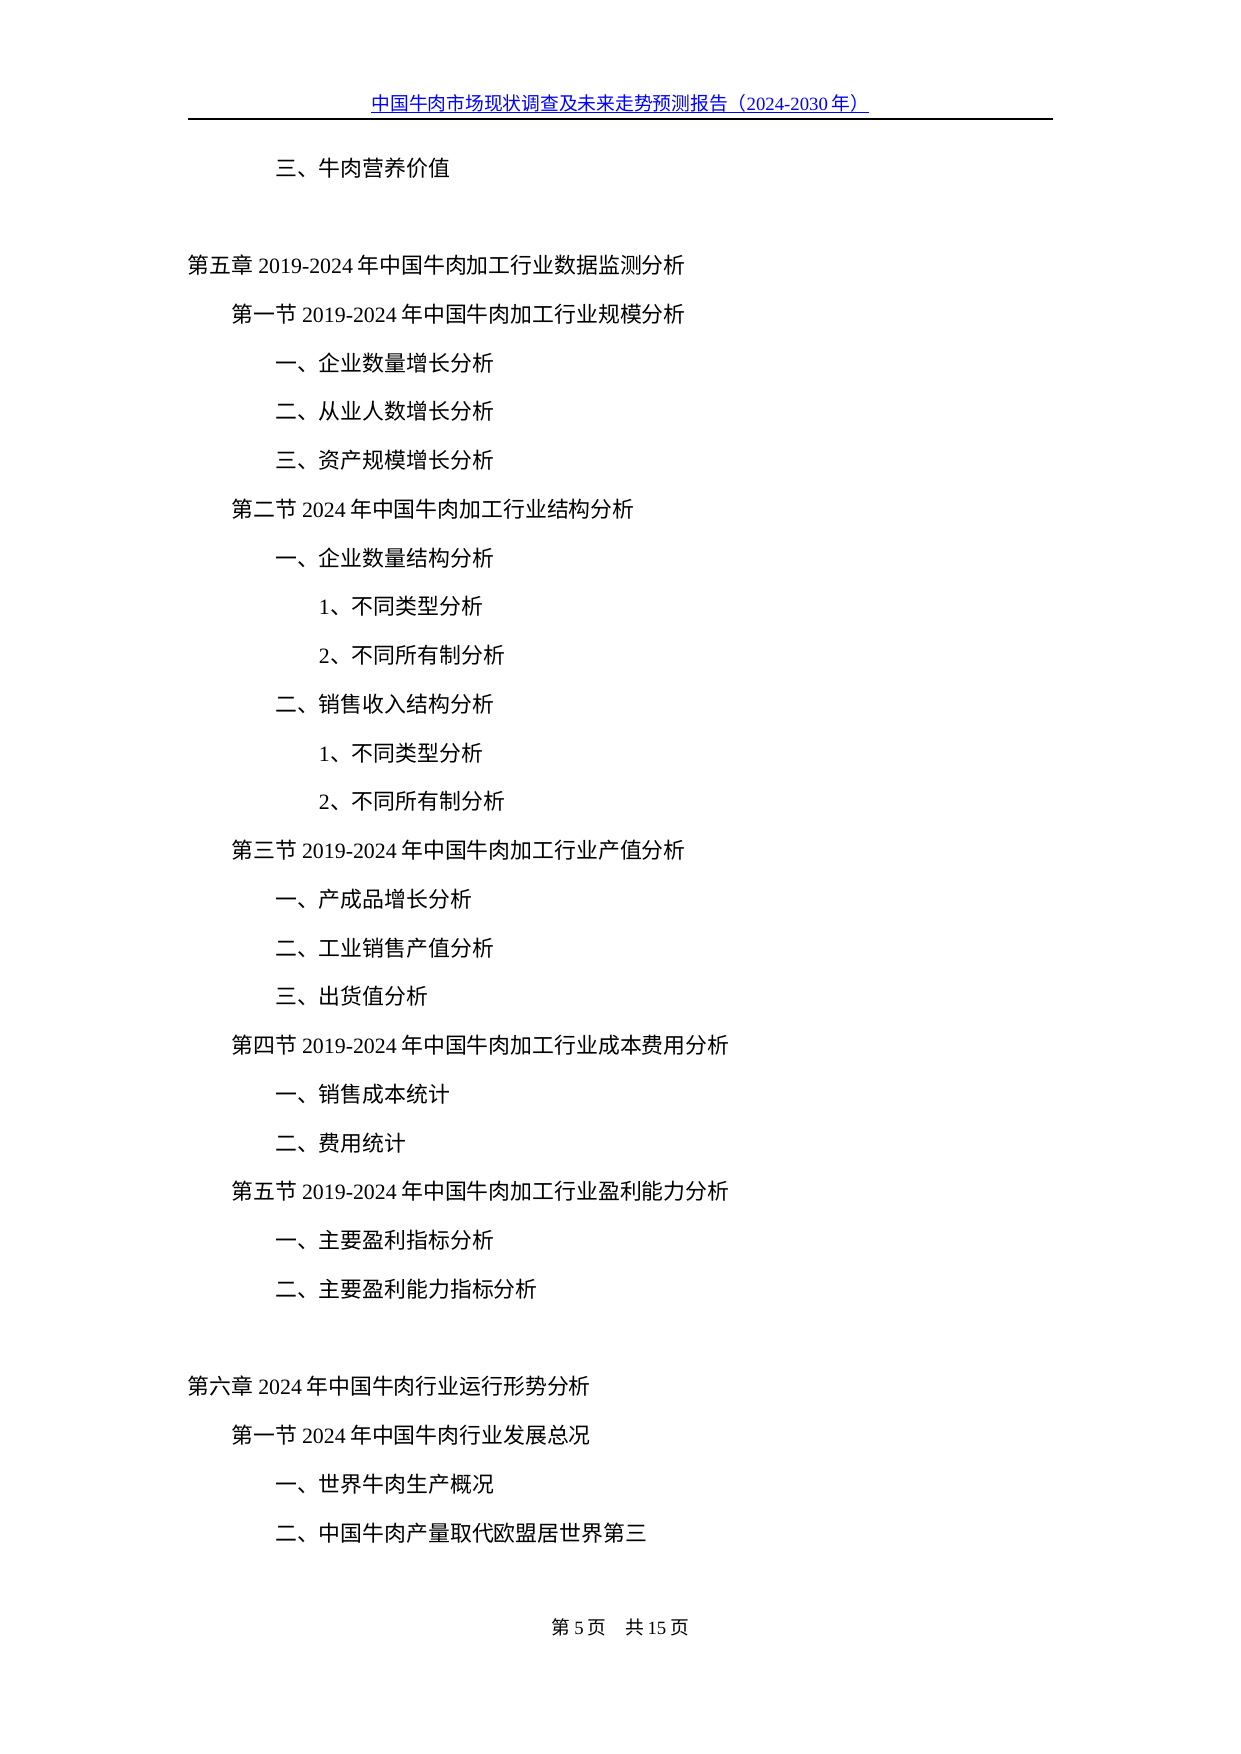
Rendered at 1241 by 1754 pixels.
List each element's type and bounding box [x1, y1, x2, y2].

text [187, 150, 1053, 1548]
